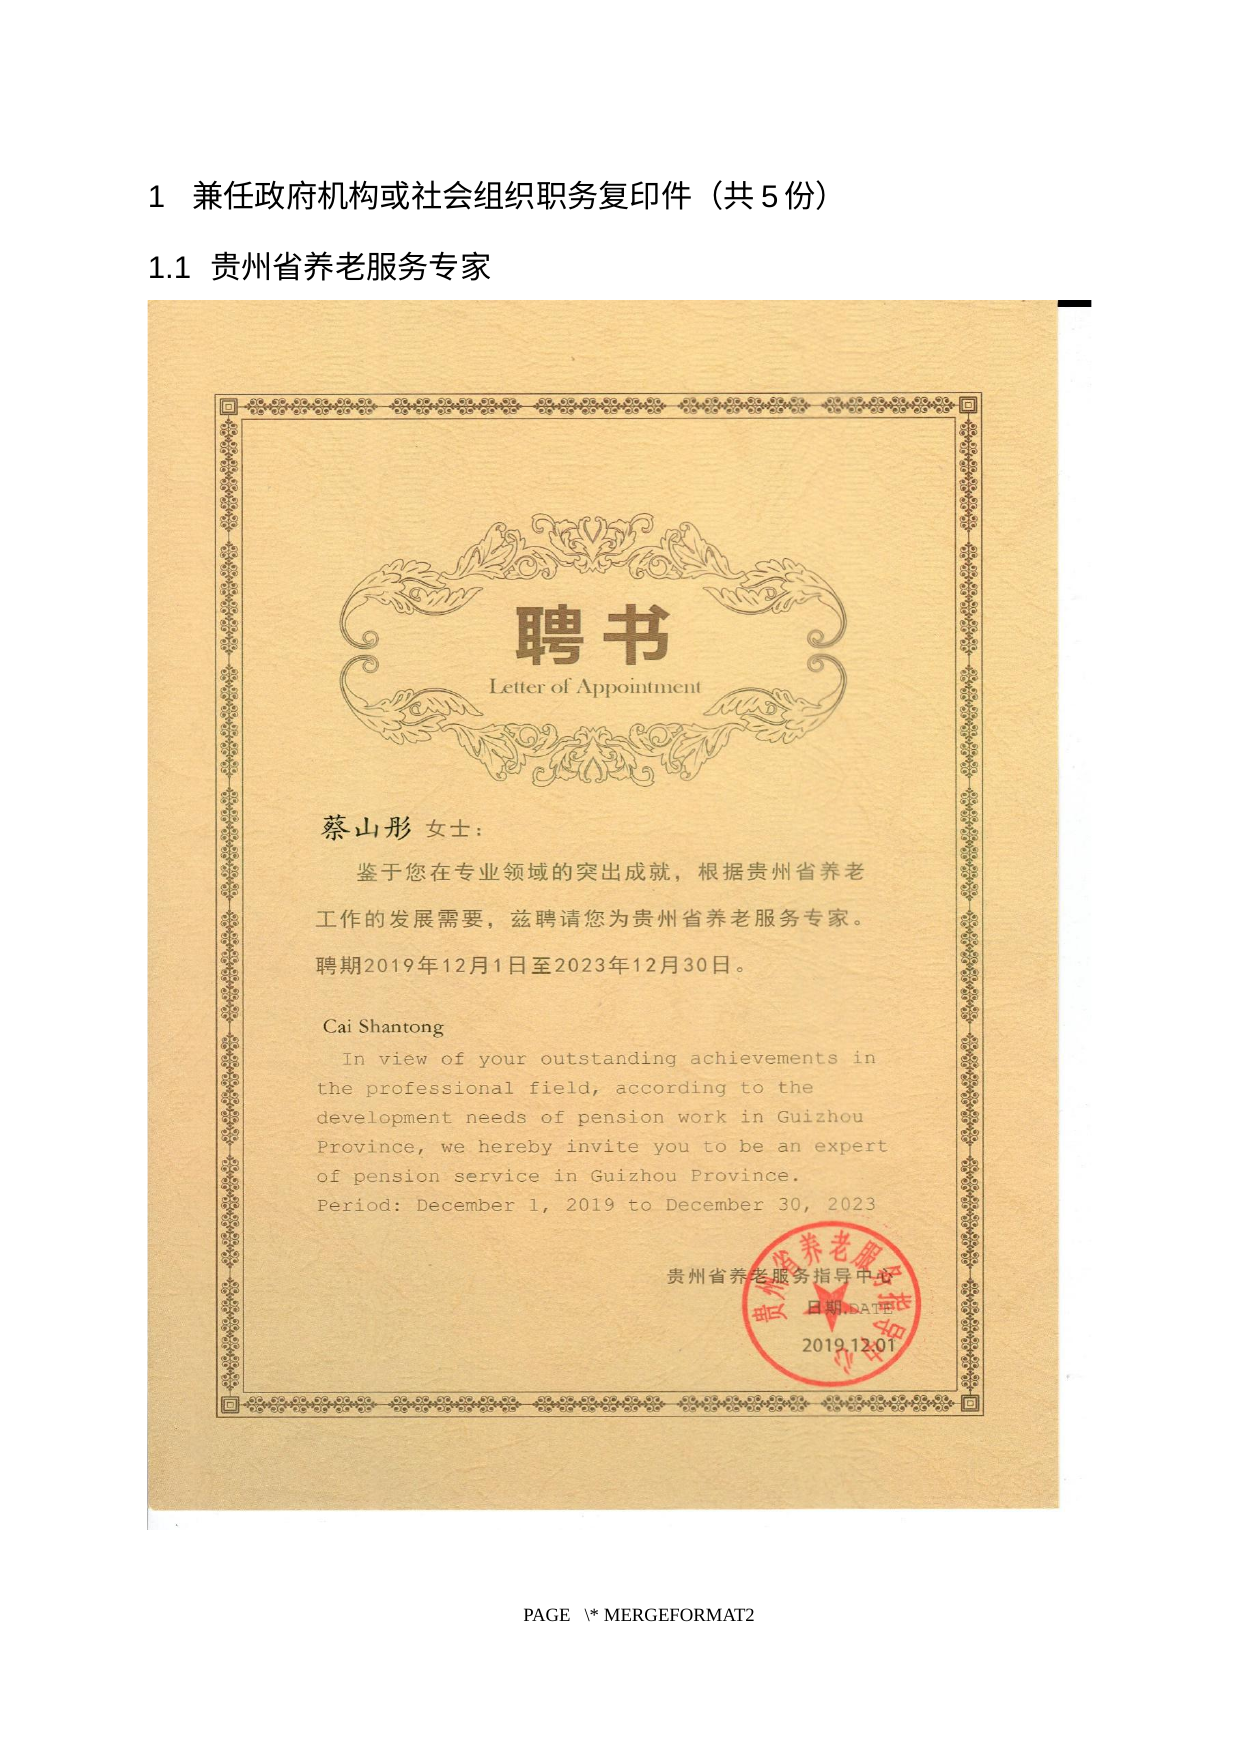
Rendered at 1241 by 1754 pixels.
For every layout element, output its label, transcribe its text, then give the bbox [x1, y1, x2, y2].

picture [147, 300, 1092, 1530]
subtitle 兼任政府机构或社会组织职务复印件（共5份） [148, 167, 1092, 217]
subtitle 贵州省养老服务专家 [148, 242, 1092, 288]
